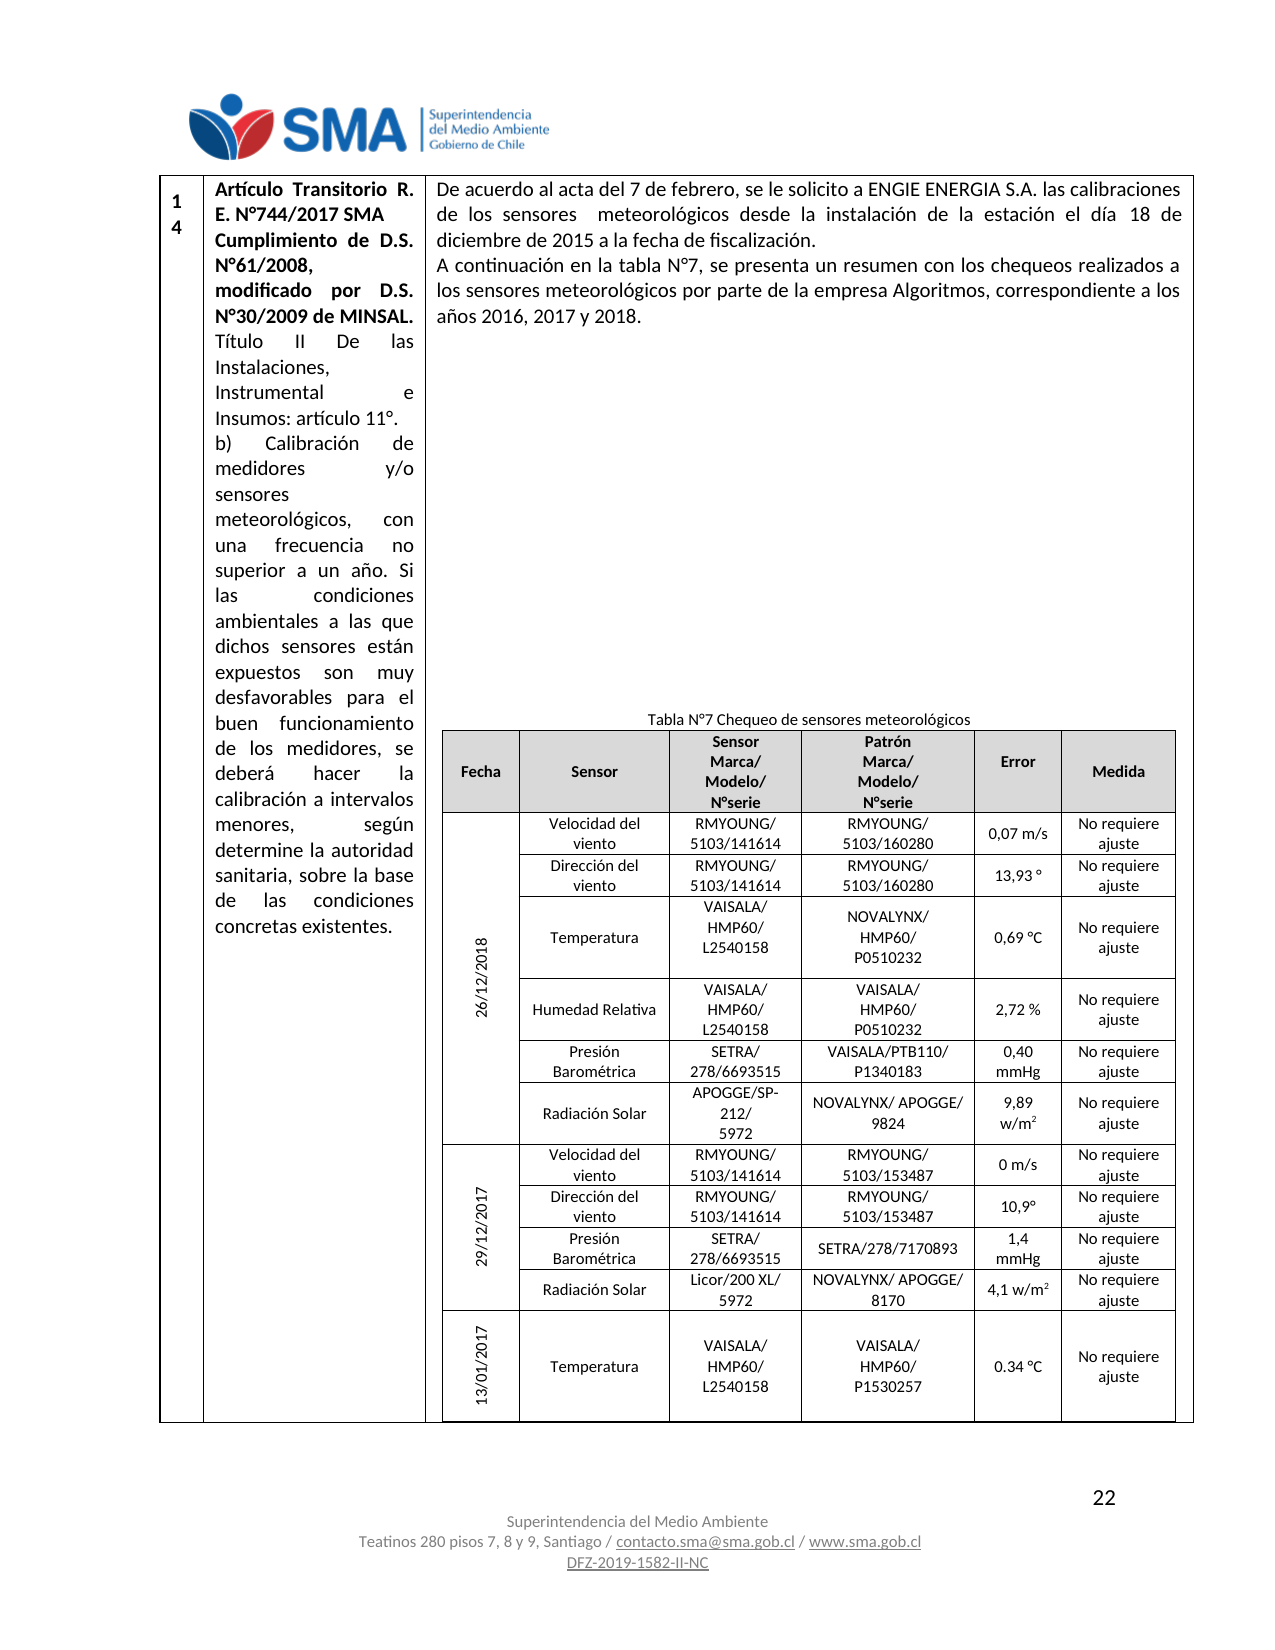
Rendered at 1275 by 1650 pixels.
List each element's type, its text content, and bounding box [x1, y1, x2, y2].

picture [159, 73, 569, 175]
table_cell 14 [161, 176, 203, 1422]
